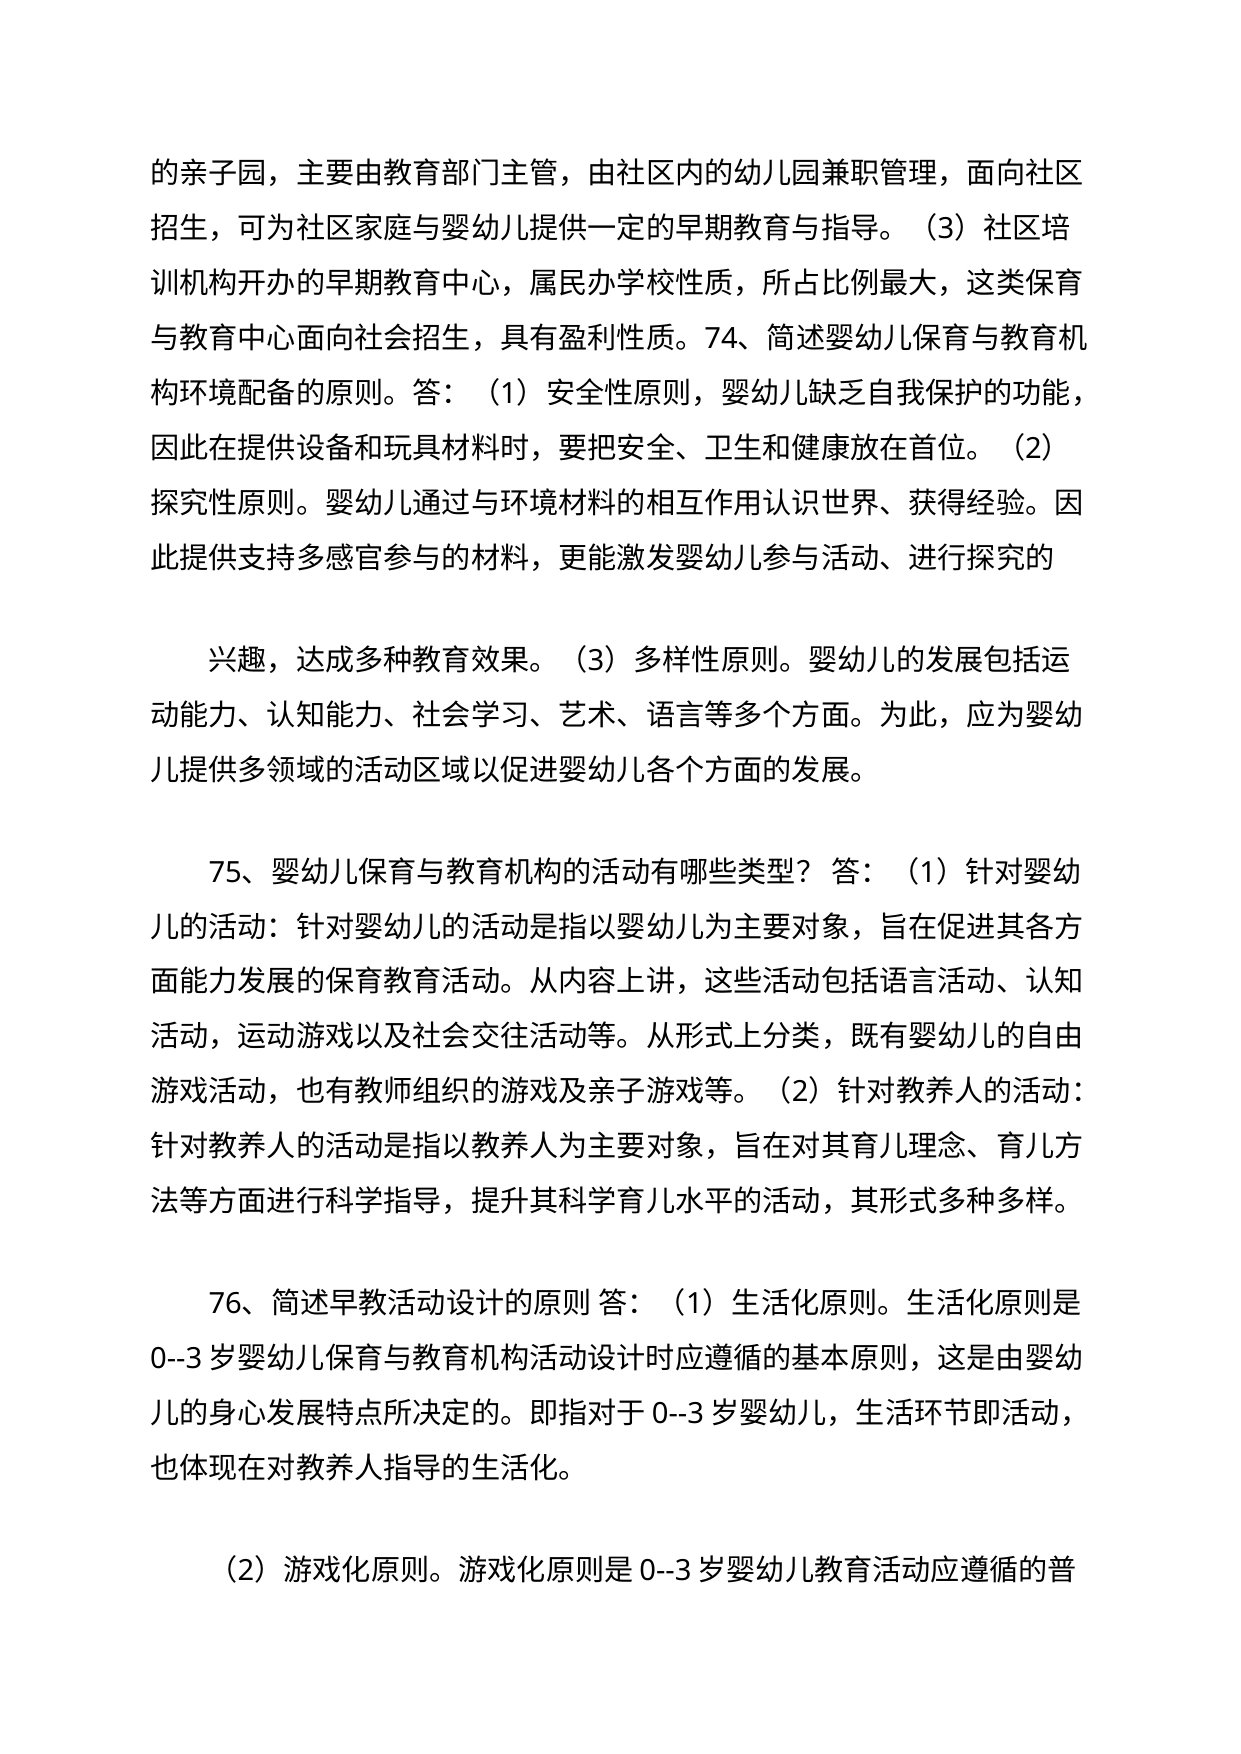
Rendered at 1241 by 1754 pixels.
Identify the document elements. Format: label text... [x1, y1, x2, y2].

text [150, 1546, 1090, 1589]
text 75、婴幼儿保育与教育机构的活动有哪些类型？ 答：（1）针对婴幼儿的活动：针对婴幼儿的活动是指以婴幼儿为主要对象，旨在促进其各方面能力发展的保育教育活动。从内容上讲，这些活动包括语言活动、认知活动，运动游戏以及社会交往活动等。从形式上分类，既有婴幼儿的自由游戏活动，也有教师组织的游戏及亲子游戏等。（2）针对教养人的活动：针对教养人的活动是指以教养人为主要对象，旨在对其育儿理念、育儿方法等方面进行科学指导，提升其科学育儿水平的活动，其形式多种多样。 [150, 848, 1090, 1220]
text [150, 150, 1090, 577]
text 兴趣，达成多种教育效果。（3）多样性原则。婴幼儿的发展包括运动能力、认知能力、社会学习、艺术、语言等多个方面。为此，应为婴幼儿提供多领域的活动区域以促进婴幼儿各个方面的发展。 [150, 636, 1090, 789]
text 76、简述早教活动设计的原则 答：（1）生活化原则。生活化原则是0--3岁婴幼儿保育与教育机构活动设计时应遵循的基本原则，这是由婴幼儿的身心发展特点所决定的。即指对于0--3岁婴幼儿，生活环节即活动，也体现在对教养人指导的生活化。 [150, 1279, 1090, 1487]
